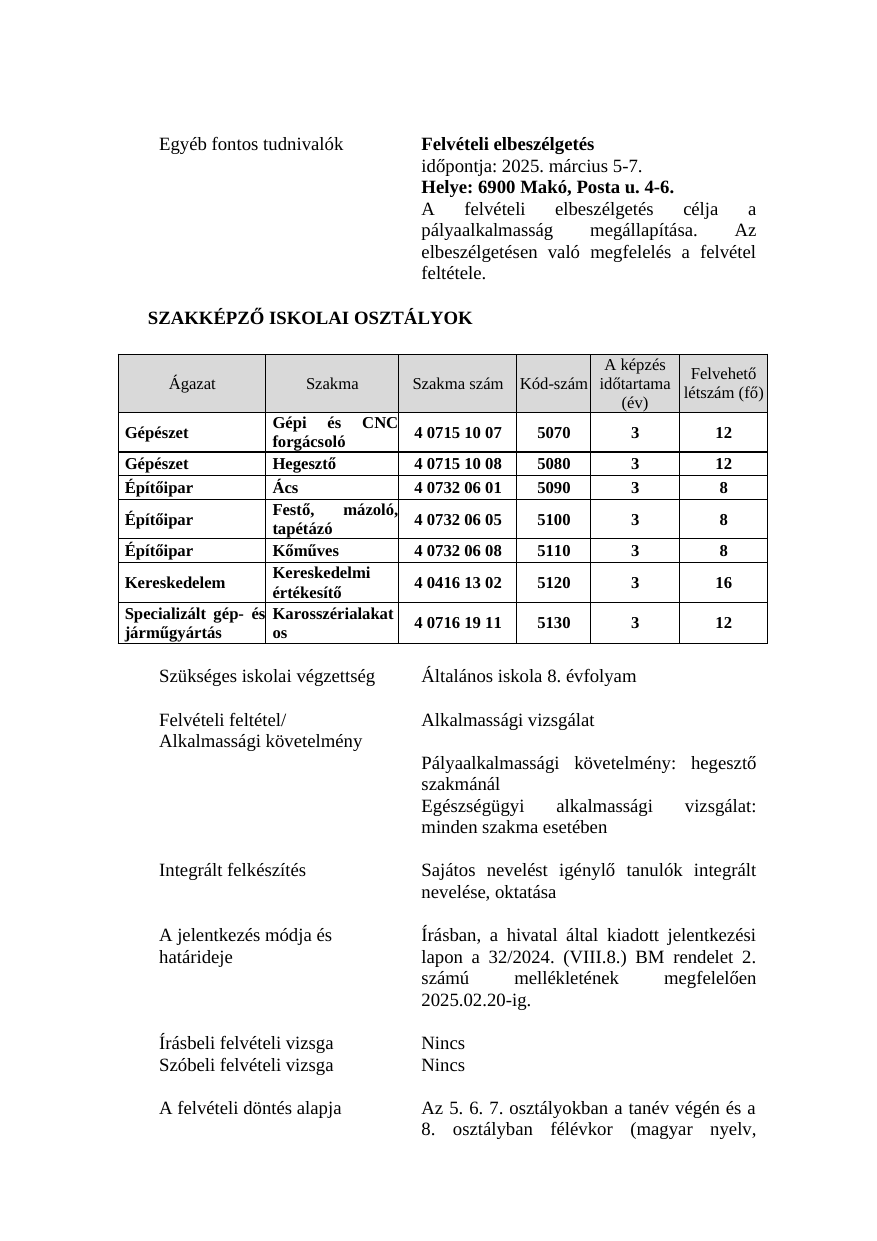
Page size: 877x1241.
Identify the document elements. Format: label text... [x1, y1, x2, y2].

table_cell 5080 [517, 453, 590, 475]
table_cell Nincs [410, 1054, 768, 1097]
table_cell Írásbeli felvételi vizsga [148, 1032, 410, 1053]
table_cell 12 [680, 413, 767, 451]
table_cell 4 0416 13 02 [399, 563, 516, 602]
table_cell 4 0715 10 07 [399, 413, 516, 451]
table_cell Építőipar [119, 539, 265, 562]
table_cell Gépi és CNC forgácsoló [266, 413, 398, 451]
table_cell 8 [680, 500, 767, 538]
table_header Felvehető létszám (fő) [680, 355, 767, 412]
table_header Kód-szám [517, 355, 590, 412]
text SZAKKÉPZŐ ISKOLAI OSZTÁLYOK [148, 307, 729, 329]
table_cell Karosszérialakatos [266, 603, 398, 643]
table_cell 3 [591, 453, 679, 475]
table_header Szakma [266, 355, 398, 412]
table_cell Integrált felkészítés [148, 859, 410, 924]
table_cell Sajátos nevelést igénylő tanulók integrált nevelése, oktatása [410, 859, 768, 924]
table_cell Építőipar [119, 476, 265, 499]
table_cell 8 [680, 539, 767, 562]
table_cell Egyéb fontos tudnivalók [148, 133, 410, 284]
table_cell Gépészet [119, 453, 265, 475]
table_cell 3 [591, 500, 679, 538]
table_cell Gépészet [119, 413, 265, 451]
table_cell Specializált gép- és járműgyártás [119, 603, 265, 643]
table_cell Kereskedelem [119, 563, 265, 602]
table_cell Felvételi feltétel/ Alkalmassági követelmény [148, 709, 410, 859]
table_cell 5130 [517, 603, 590, 643]
table_header Ágazat [119, 355, 265, 412]
table_cell 5100 [517, 500, 590, 538]
table_cell 4 0715 10 08 [399, 453, 516, 475]
table_header Szükséges iskolai végzettség [148, 665, 410, 708]
table_cell 5120 [517, 563, 590, 602]
table_header A képzés időtartama (év) [591, 355, 679, 412]
table_cell Nincs [410, 1032, 768, 1053]
table_cell Szóbeli felvételi vizsga [148, 1054, 410, 1097]
table_cell 3 [591, 476, 679, 499]
table_cell 4 0732 06 08 [399, 539, 516, 562]
table_cell 3 [591, 539, 679, 562]
table_header Szakma szám [399, 355, 516, 412]
table_cell Felvételi elbeszélgetés időpontja: 2025. március 5-7. Helye: 6900 Makó, Posta u. 4-6. A felvételi elbeszélgetés célja a pályaalkalmasság megállapítása. Az elbeszélgetésen való megfelelés a felvétel feltétele. [410, 133, 768, 284]
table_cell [148, 1097, 410, 1140]
table_cell A jelentkezés módja és határideje [148, 924, 410, 1032]
table_cell 8 [680, 476, 767, 499]
table_cell 5070 [517, 413, 590, 451]
table_cell 12 [680, 603, 767, 643]
table_cell Ács [266, 476, 398, 499]
table_cell 4 0732 06 01 [399, 476, 516, 499]
table_cell 3 [591, 563, 679, 602]
table_cell Kereskedelmi értékesítő [266, 563, 398, 602]
table_cell Kőműves [266, 539, 398, 562]
table_cell Építőipar [119, 500, 265, 538]
table_cell 5110 [517, 539, 590, 562]
table_header Általános iskola 8. évfolyam [410, 665, 768, 708]
table_cell Hegesztő [266, 453, 398, 475]
table_cell 16 [680, 563, 767, 602]
table_cell 12 [680, 453, 767, 475]
table_cell Festő, mázoló, tapétázó [266, 500, 398, 538]
table_cell Alkalmassági vizsgálat Pályaalkalmassági követelmény: hegesztő szakmánál Egészségügyi alkalmassági vizsgálat: minden szakma esetében [410, 709, 768, 859]
table_cell 5090 [517, 476, 590, 499]
table_cell 3 [591, 413, 679, 451]
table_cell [410, 1097, 768, 1140]
table_cell 4 0716 19 11 [399, 603, 516, 643]
table_cell Írásban, a hivatal által kiadott jelentkezési lapon a 32/2024. (VIII.8.) BM rendelet 2. számú mellékletének megfelelően 2025.02.20-ig. [410, 924, 768, 1032]
table_cell 3 [591, 603, 679, 643]
table_cell 4 0732 06 05 [399, 500, 516, 538]
